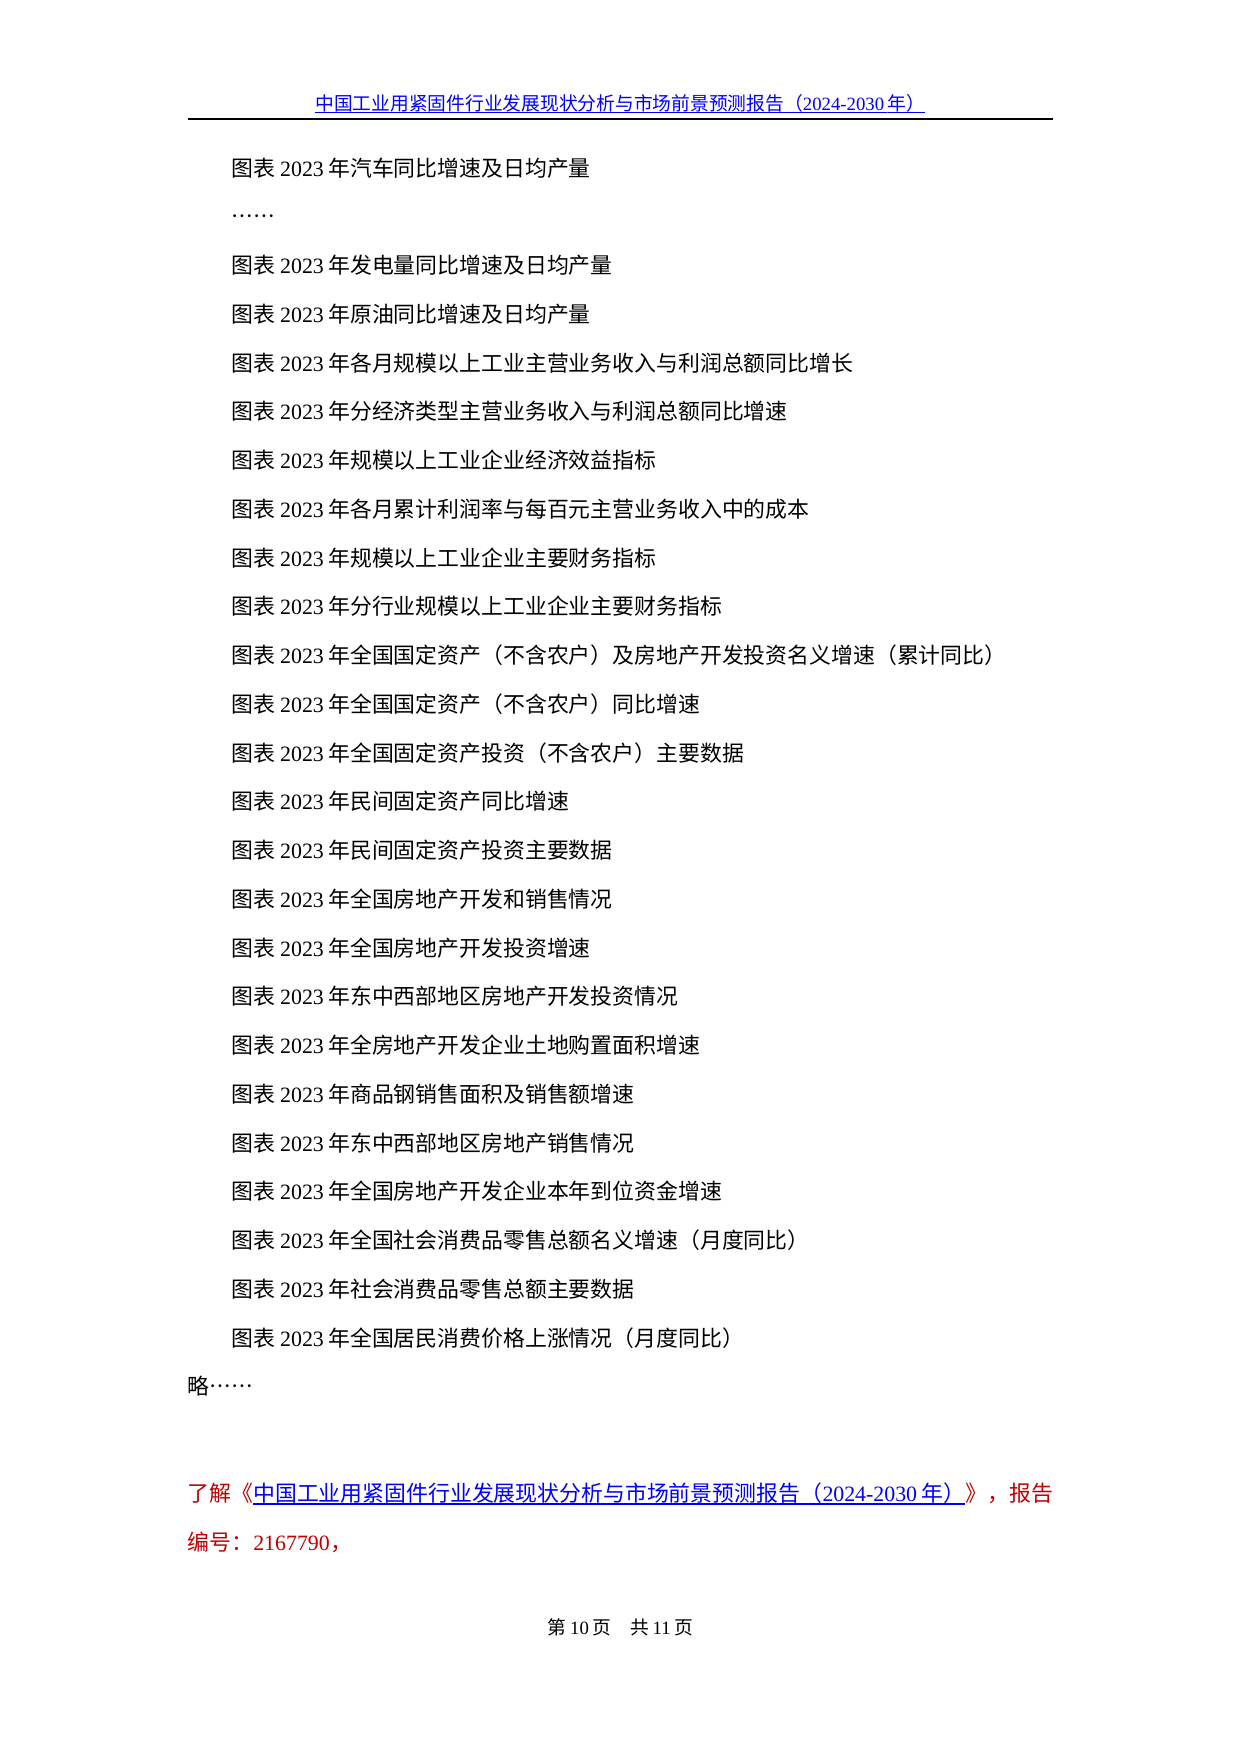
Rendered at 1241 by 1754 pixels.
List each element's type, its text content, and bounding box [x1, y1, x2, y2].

text 了解《中国工业用紧固件行业发展现状分析与市场前景预测报告（2024-2030年）》，报告编号：2167790， [187, 1475, 1053, 1557]
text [187, 150, 1053, 1401]
